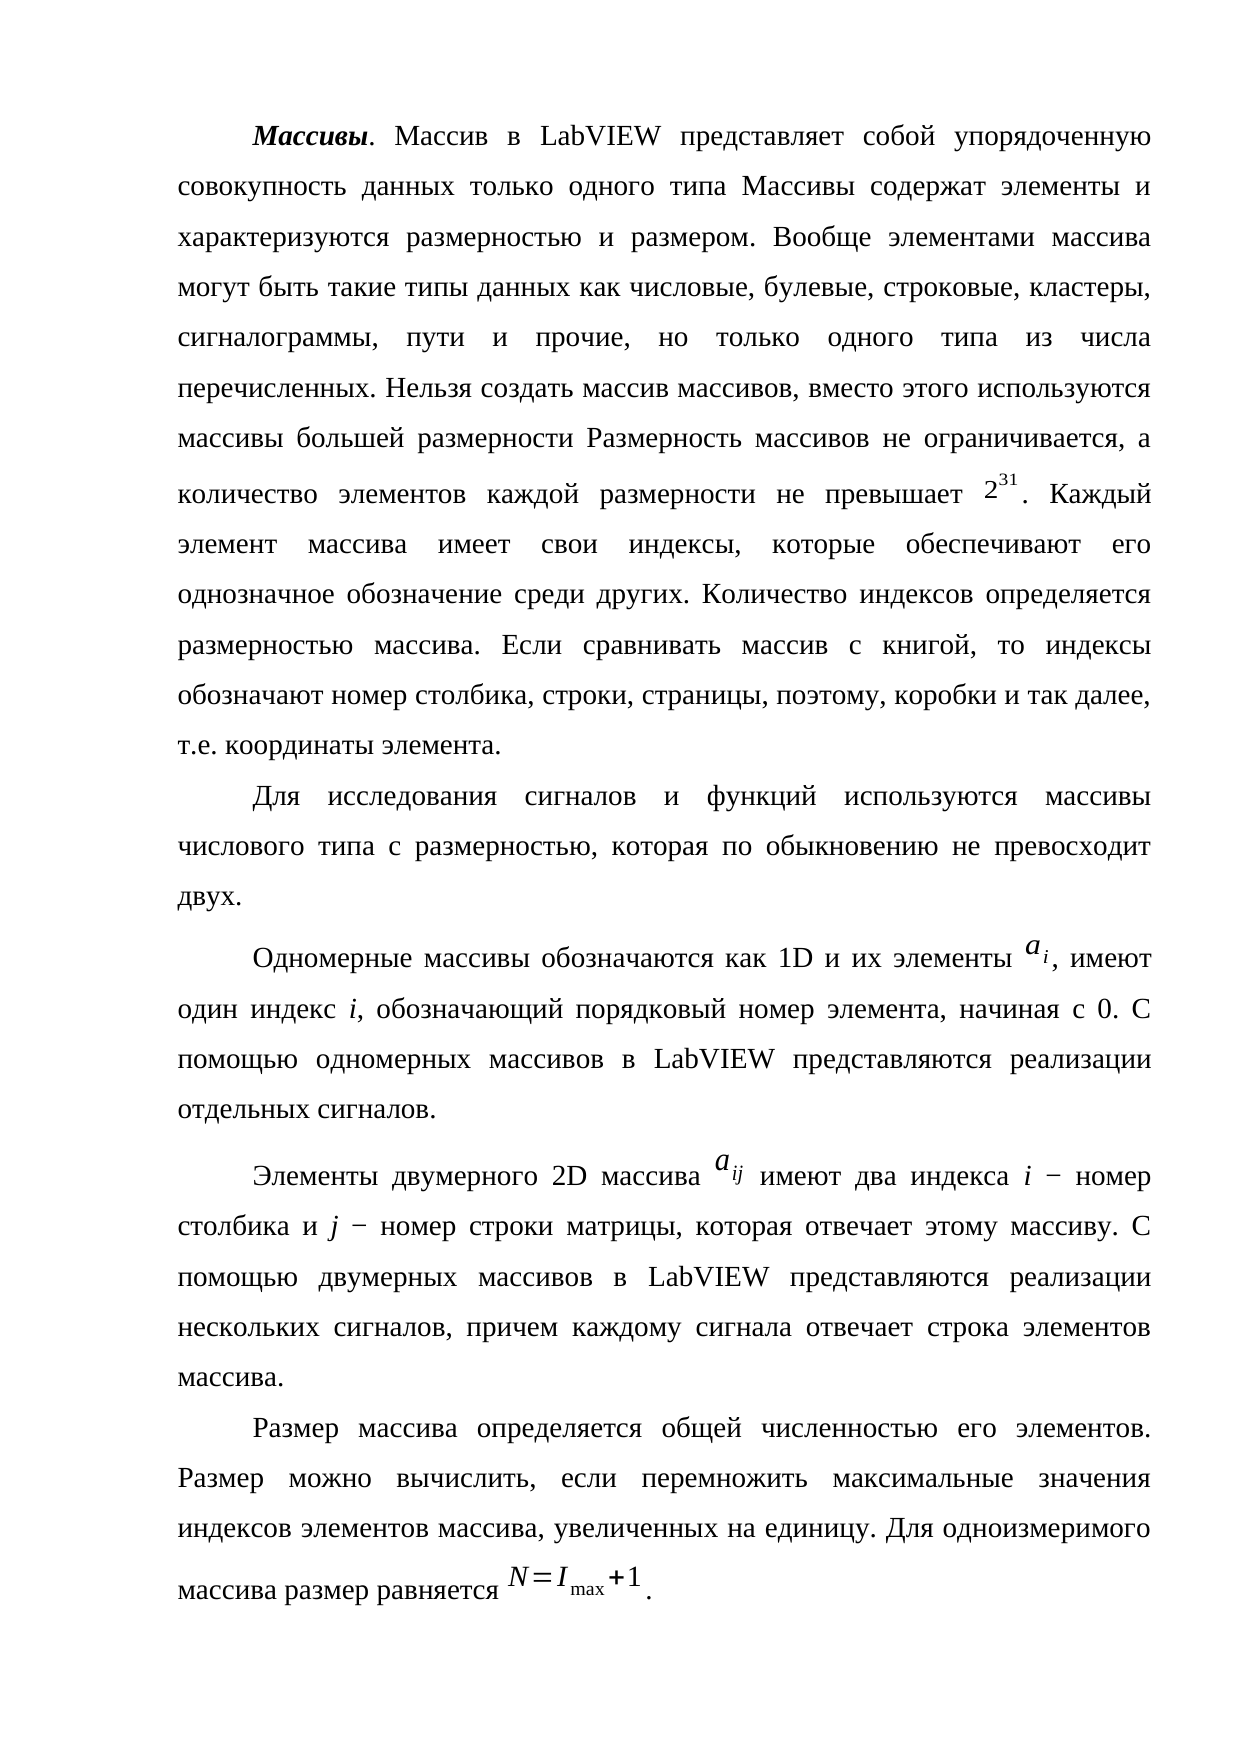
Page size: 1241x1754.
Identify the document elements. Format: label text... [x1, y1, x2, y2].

text Элементы двумерного 2D массива имеют два индекса i − номер столбика и j − номер строки матрицы, которая отвечает этому массиву. С помощью двумерных массивов в LabVIEW представляются реализации нескольких сигналов, причем каждому сигнала отвечает строка элементов массива. [177, 1142, 1152, 1393]
text Одномерные массивы обозначаются как 1D и их элементы , имеют один индекс i, обозначающий порядковый номер элемента, начиная с 0. С помощью одномерных массивов в LabVIEW представляются реализации отдельных сигналов. [177, 929, 1152, 1125]
text Массивы. Массив в LabVIEW представляет собой упорядоченную совокупность данных только одного типа Массивы содержат элементы и характеризуются размерностью и размером. Вообще элементами массива могут быть такие типы данных как числовые, булевые, строковые, кластеры, сигналограммы, пути и прочие, но только одного типа из числа перечисленных. Нельзя создать массив массивов, вместо этого используются массивы большей размерности Размерность массивов не ограничивается, а количество элементов каждой размерности не превышает . Каждый элемент массива имеет свои индексы, которые обеспечивают его однозначное обозначение среди других. Количество индексов определяется размерностью массива. Если сравнивать массив с книгой, то индексы обозначают номер столбика, строки, страницы, поэтому, коробки и так далее, т.е. координаты элемента. [177, 118, 1152, 761]
text Для исследования сигналов и функций используются массивы числового типа с размерностью, которая по обыкновению не превосходит двух. [177, 778, 1152, 912]
text Размер массива определяется общей численностью его элементов. Размер можно вычислить, если перемножить максимальные значения индексов элементов массива, увеличенных на единицу. Для одноизмеримого массива размер равняется . [177, 1410, 1152, 1606]
